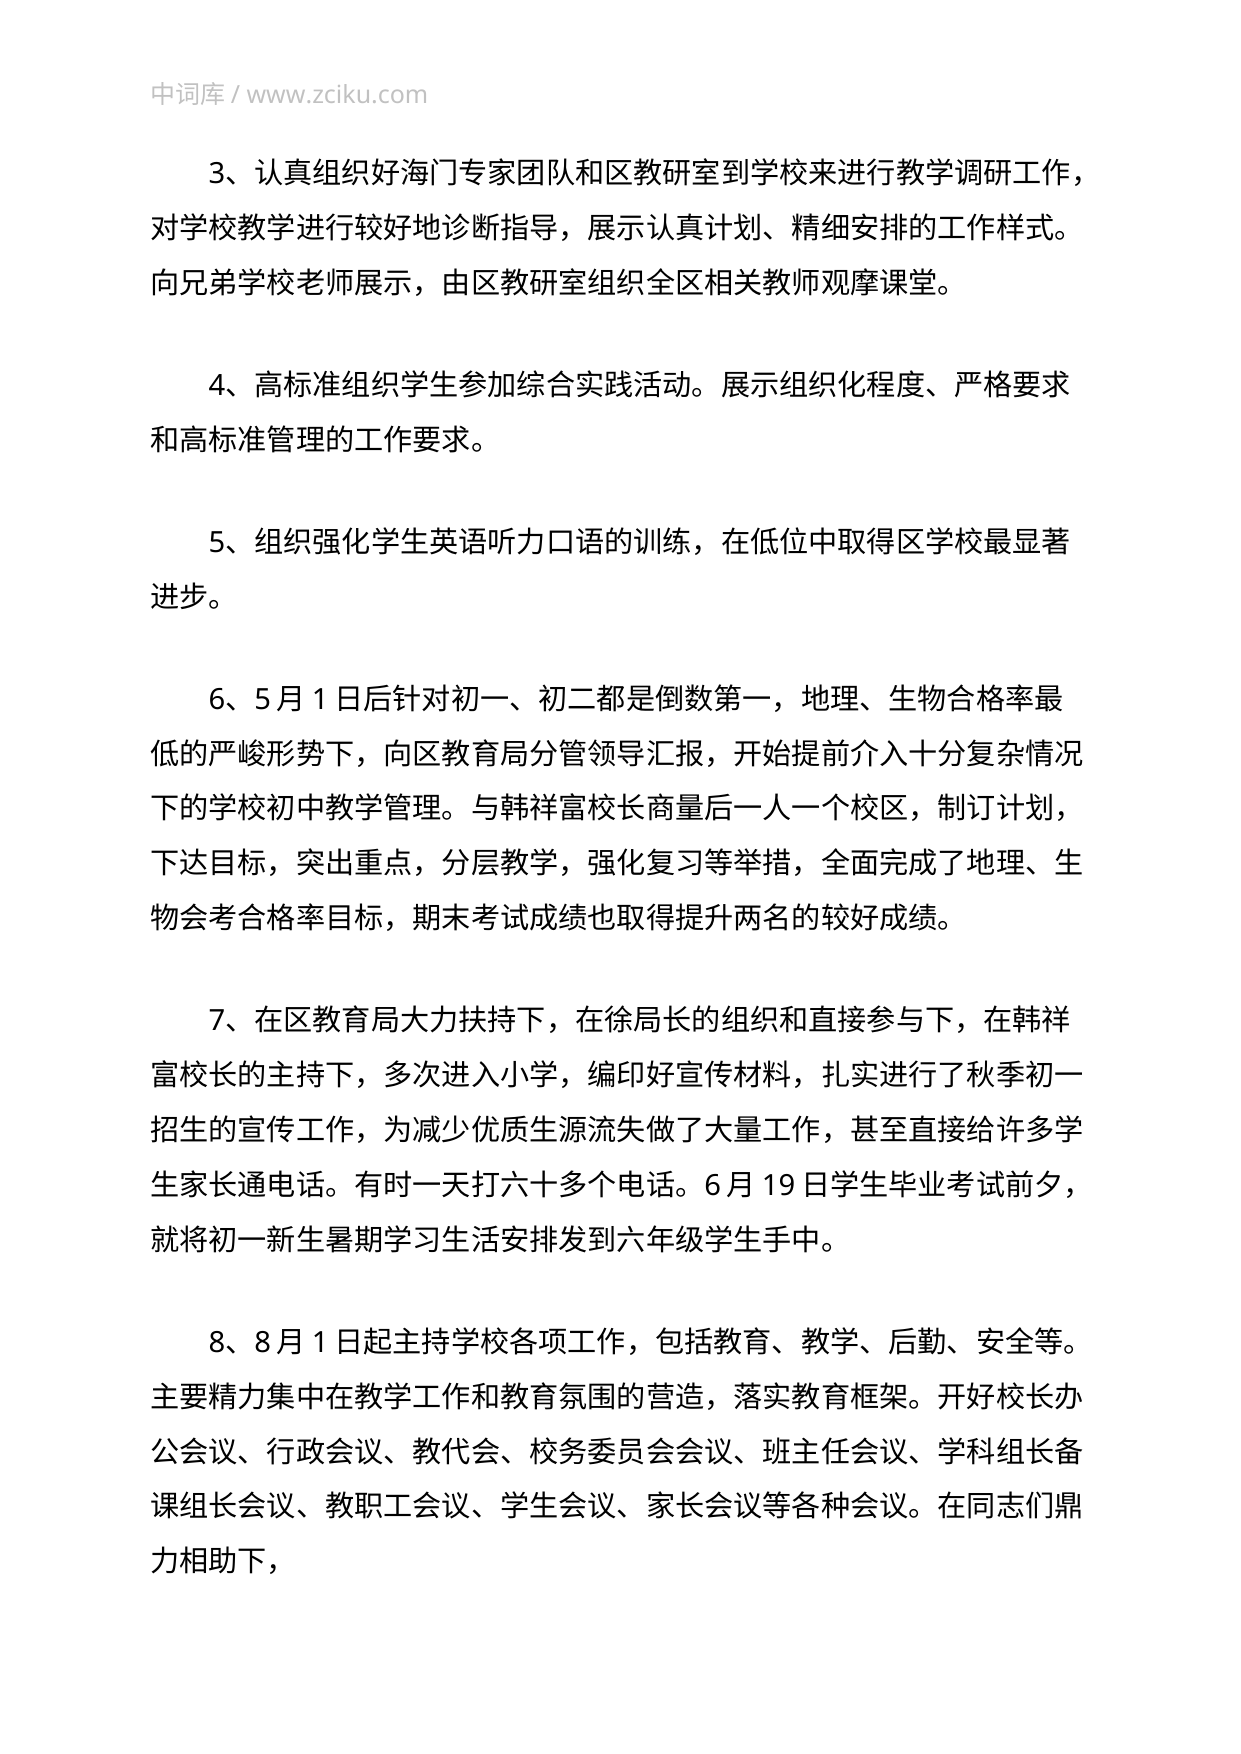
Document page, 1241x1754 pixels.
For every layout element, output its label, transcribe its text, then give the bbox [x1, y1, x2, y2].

text 3、认真组织好海门专家团队和区教研室到学校来进行教学调研工作，对学校教学进行较好地诊断指导，展示认真计划、精细安排的工作样式。向兄弟学校老师展示，由区教研室组织全区相关教师观摩课堂。 [150, 150, 1090, 302]
text 4、高标准组织学生参加综合实践活动。展示组织化程度、严格要求和高标准管理的工作要求。 [150, 362, 1090, 459]
text 8、8月1日起主持学校各项工作，包括教育、教学、后勤、安全等。主要精力集中在教学工作和教育氛围的营造，落实教育框架。开好校长办公会议、行政会议、教代会、校务委员会会议、班主任会议、学科组长备课组长会议、教职工会议、学生会议、家长会议等各种会议。在同志们鼎力相助下， [150, 1318, 1090, 1580]
text 5、组织强化学生英语听力口语的训练，在低位中取得区学校最显著进步。 [150, 518, 1090, 616]
text 6、5月1日后针对初一、初二都是倒数第一，地理、生物合格率最低的严峻形势下，向区教育局分管领导汇报，开始提前介入十分复杂情况下的学校初中教学管理。与韩祥富校长商量后一人一个校区，制订计划，下达目标，突出重点，分层教学，强化复习等举措，全面完成了地理、生物会考合格率目标，期末考试成绩也取得提升两名的较好成绩。 [150, 675, 1090, 937]
text 7、在区教育局大力扶持下，在徐局长的组织和直接参与下，在韩祥富校长的主持下，多次进入小学，编印好宣传材料，扎实进行了秋季初一招生的宣传工作，为减少优质生源流失做了大量工作，甚至直接给许多学生家长通电话。有时一天打六十多个电话。6月19日学生毕业考试前夕，就将初一新生暑期学习生活安排发到六年级学生手中。 [150, 997, 1090, 1259]
